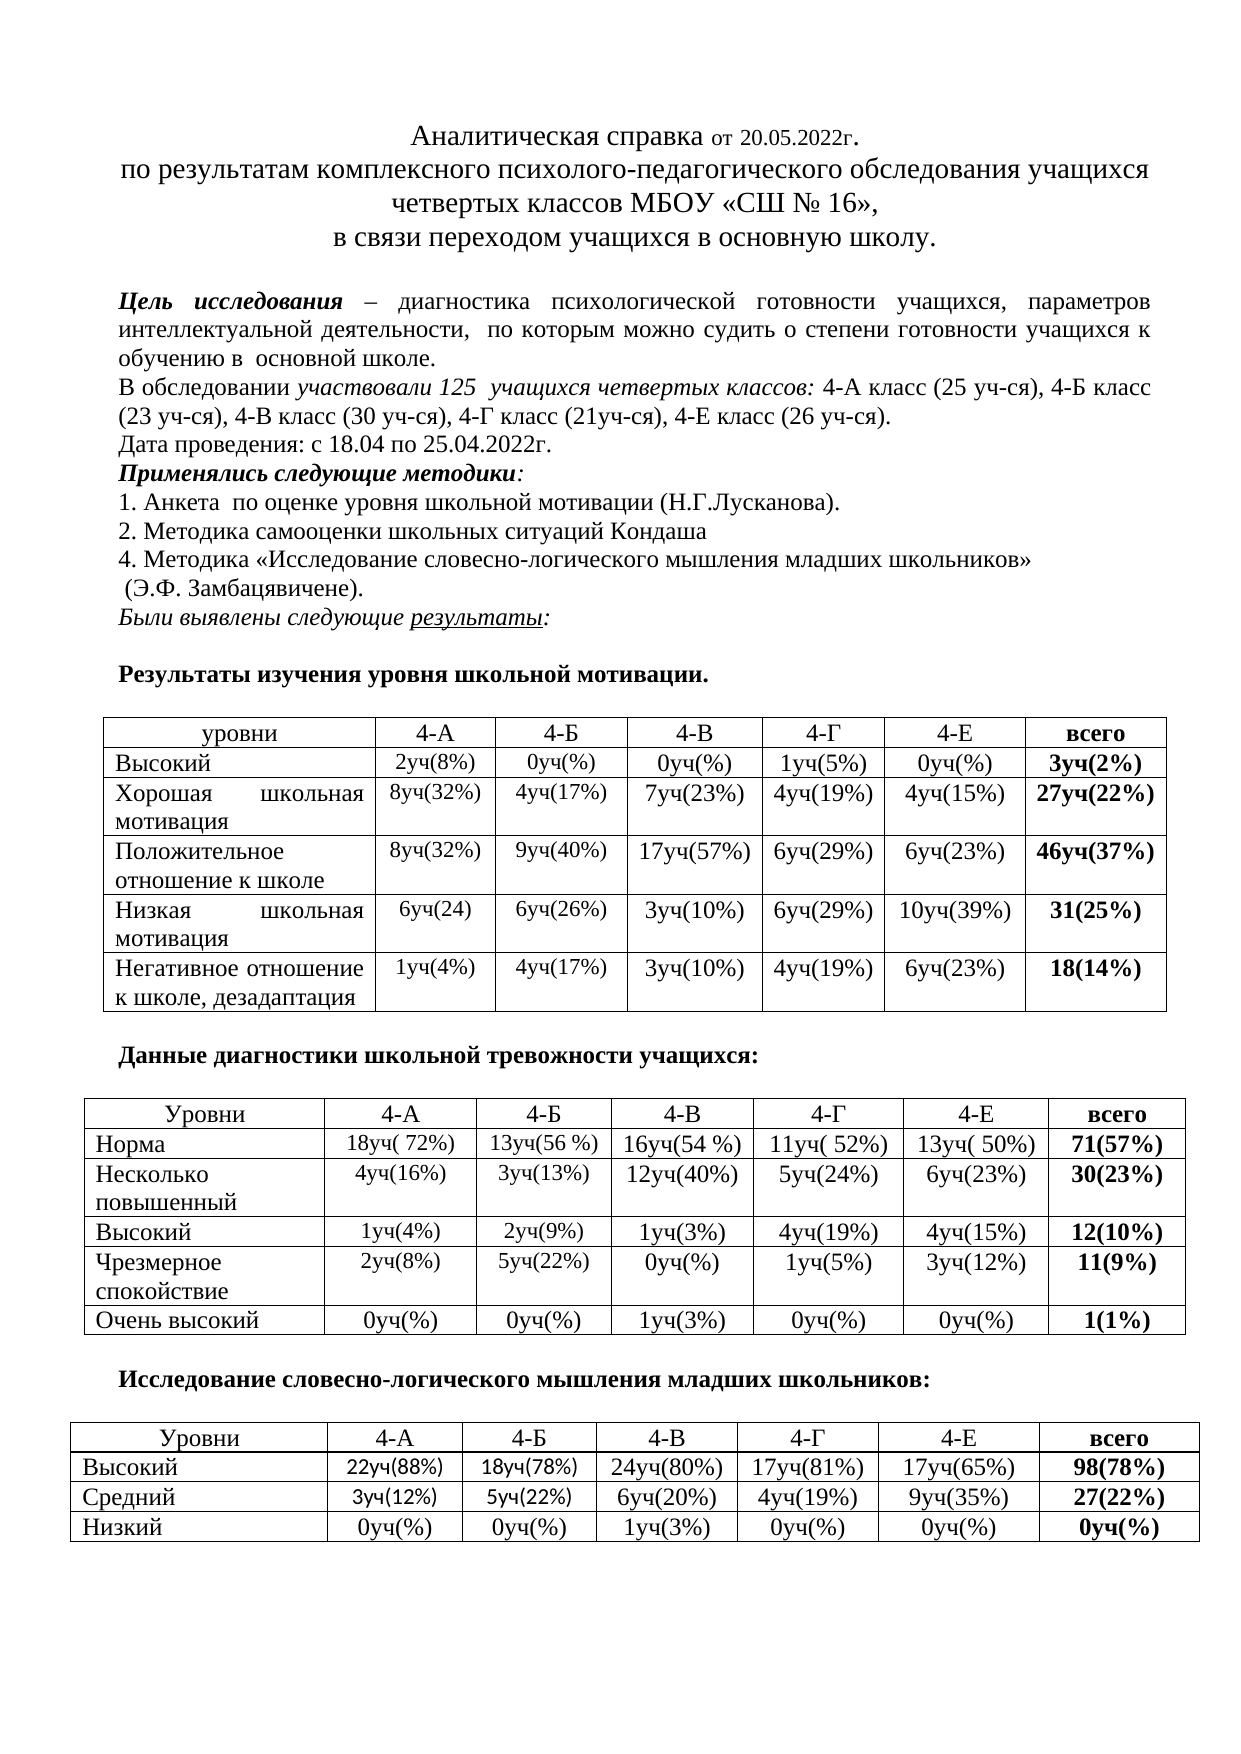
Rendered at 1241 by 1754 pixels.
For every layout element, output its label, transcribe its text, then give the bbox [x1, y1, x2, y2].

table_cell Высокий [85, 1217, 324, 1246]
table_cell Несколько повышенный [85, 1159, 324, 1216]
table_cell 30(23%) [1049, 1159, 1185, 1216]
table_cell 17уч(57%) [628, 836, 762, 894]
table_cell 9уч(40%) [496, 836, 627, 894]
table_cell 8уч(32%) [376, 836, 495, 894]
table_cell 4уч(15%) [885, 778, 1025, 835]
table_cell 0уч(%) [879, 1512, 1039, 1541]
table_header 4-Б [496, 718, 627, 747]
table_cell 4уч(19%) [763, 953, 884, 1011]
table_cell 27уч(22%) [1026, 778, 1166, 835]
table_cell 0уч(%) [754, 1306, 903, 1334]
table_cell 0уч(%) [612, 1247, 753, 1304]
table_cell Чрезмерное спокойствие [85, 1247, 324, 1304]
table_cell 0уч(%) [885, 748, 1025, 777]
table_cell 0уч(%) [1040, 1512, 1199, 1541]
text (Э.Ф. Замбацявичене). [118, 573, 1152, 602]
table_cell Низкий [71, 1512, 327, 1541]
table_cell 4уч(19%) [754, 1217, 903, 1246]
table_cell 1уч(5%) [754, 1247, 903, 1304]
text Аналитическая справка от 20.05.2022г. [118, 118, 1152, 152]
table_cell 5уч(24%) [754, 1159, 903, 1216]
text Дата проведения: с 18.04 по 25.04.2022г. [118, 429, 1152, 458]
table_header 4-Е [885, 718, 1025, 747]
table_cell 4уч(17%) [496, 778, 627, 835]
table_cell 18уч( 72%) [325, 1129, 476, 1158]
table_cell 11(9%) [1049, 1247, 1185, 1304]
table_header 4-В [628, 718, 762, 747]
table_cell 0уч(%) [463, 1512, 596, 1541]
table_cell 10уч(39%) [885, 895, 1025, 952]
table_cell 3уч(12%) [904, 1247, 1048, 1304]
table_cell 3уч(10%) [628, 895, 762, 952]
table_cell 2уч(8%) [325, 1247, 476, 1304]
table_header 4-Е [904, 1099, 1048, 1128]
table_cell 3уч(13%) [477, 1159, 611, 1216]
text Применялись следующие методики: [118, 458, 1152, 487]
table_cell 13уч(56 %) [477, 1129, 611, 1158]
table_cell 8уч(32%) [376, 778, 495, 835]
table_header всего [1040, 1423, 1199, 1451]
table_header 4-Г [763, 718, 884, 747]
text 1. Анкета по оценке уровня школьной мотивации (Н.Г.Лусканова). [118, 487, 1152, 516]
table_header уровни [104, 718, 375, 747]
table_cell 1уч(3%) [597, 1512, 737, 1541]
text в связи переходом учащихся в основную школу. [118, 219, 1152, 252]
table_cell 18(14%) [1026, 953, 1166, 1011]
text Были выявлены следующие результаты: [118, 602, 1152, 631]
table_cell 46уч(37%) [1026, 836, 1166, 894]
table_cell 9уч(35%) [879, 1482, 1039, 1511]
table_header всего [1049, 1099, 1185, 1128]
table_cell 4уч(19%) [738, 1482, 878, 1511]
table_cell 3уч(10%) [628, 953, 762, 1011]
table_cell 4уч(17%) [496, 953, 627, 1011]
table_cell 71(57%) [1049, 1129, 1185, 1158]
table_cell 6уч(29%) [763, 895, 884, 952]
table_cell Положительное отношение к школе [104, 836, 375, 894]
table_cell Хорошая школьная мотивация [104, 778, 375, 835]
table_cell 0уч(%) [628, 748, 762, 777]
table_cell 1(1%) [1049, 1306, 1185, 1334]
table_cell Высокий [104, 748, 375, 777]
table_cell 1уч(4%) [376, 953, 495, 1011]
text Результаты изучения уровня школьной мотивации. [118, 659, 1152, 688]
table_cell 13уч( 50%) [904, 1129, 1048, 1158]
table_cell 16уч(54 %) [612, 1129, 753, 1158]
table_cell Средний [71, 1482, 327, 1511]
table_header 4-Е [879, 1423, 1039, 1451]
table_cell 3уч(12%) [328, 1482, 462, 1511]
table_cell 6уч(26%) [496, 895, 627, 952]
table_cell 0уч(%) [496, 748, 627, 777]
text 4. Методика «Исследование словесно-логического мышления младших школьников» [118, 544, 1152, 573]
table_header 4-Г [754, 1099, 903, 1128]
table_header всего [1026, 718, 1166, 747]
table_cell 1уч(3%) [612, 1306, 753, 1334]
table_cell 4уч(16%) [325, 1159, 476, 1216]
table_cell 6уч(29%) [763, 836, 884, 894]
table_cell 17уч(81%) [738, 1453, 878, 1481]
table_cell 4уч(15%) [904, 1217, 1048, 1246]
table_cell 3уч(2%) [1026, 748, 1166, 777]
text Исследование словесно-логического мышления младших школьников: [118, 1364, 1152, 1393]
table_cell Негативное отношение к школе, дезадаптация [104, 953, 375, 1011]
table_header 4-А [376, 718, 495, 747]
table_cell 0уч(%) [904, 1306, 1048, 1334]
table_cell Низкая школьная мотивация [104, 895, 375, 952]
table_cell 0уч(%) [738, 1512, 878, 1541]
table_cell 5уч(22%) [463, 1482, 596, 1511]
text Данные диагностики школьной тревожности учащихся: [118, 1041, 1152, 1069]
table_cell 1уч(3%) [612, 1217, 753, 1246]
text 2. Методика самооценки школьных ситуаций Кондаша [118, 516, 1152, 544]
table_cell Высокий [71, 1453, 327, 1481]
table_cell 5уч(22%) [477, 1247, 611, 1304]
table_cell 0уч(%) [328, 1512, 462, 1541]
table_cell 18уч(78%) [463, 1453, 596, 1481]
table_cell 6уч(24) [376, 895, 495, 952]
table_cell 2уч(9%) [477, 1217, 611, 1246]
table_cell 12уч(40%) [612, 1159, 753, 1216]
table_header Уровни [85, 1099, 324, 1128]
table_cell 6уч(23%) [885, 836, 1025, 894]
table_cell 0уч(%) [477, 1306, 611, 1334]
table_cell 6уч(20%) [597, 1482, 737, 1511]
table_header 4-А [325, 1099, 476, 1128]
table_cell Норма [85, 1129, 324, 1158]
table_cell 24уч(80%) [597, 1453, 737, 1481]
table_header Уровни [71, 1423, 327, 1451]
table_cell 1уч(4%) [325, 1217, 476, 1246]
table_cell 1уч(5%) [763, 748, 884, 777]
table_cell 2уч(8%) [376, 748, 495, 777]
table_header 4-Г [738, 1423, 878, 1451]
table_cell 27(22%) [1040, 1482, 1199, 1511]
table_cell 6уч(23%) [904, 1159, 1048, 1216]
table_cell 6уч(23%) [885, 953, 1025, 1011]
table_cell 22уч(88%) [328, 1453, 462, 1481]
table_header 4-В [612, 1099, 753, 1128]
table_header 4-Б [477, 1099, 611, 1128]
text В обследовании участвовали 125 учащихся четвертых классов: 4-А класс (25 уч-ся), 4-Б класс (23 уч-ся), 4-В класс (30 уч-ся), 4-Г класс (21уч-ся), 4-Е класс (26 уч-ся). [118, 372, 1152, 429]
table_cell Очень высокий [85, 1306, 324, 1334]
table_cell 4уч(19%) [763, 778, 884, 835]
table_cell 17уч(65%) [879, 1453, 1039, 1481]
text по результатам комплексного психолого-педагогического обследования учащихся четвертых классов МБОУ «СШ № 16», [118, 152, 1152, 219]
table_header 4-Б [463, 1423, 596, 1451]
table_header 4-В [597, 1423, 737, 1451]
table_cell 0уч(%) [325, 1306, 476, 1334]
table_cell 31(25%) [1026, 895, 1166, 952]
table_cell 12(10%) [1049, 1217, 1185, 1246]
table_cell 98(78%) [1040, 1453, 1199, 1481]
table_cell 7уч(23%) [628, 778, 762, 835]
table_header 4-А [328, 1423, 462, 1451]
text Цель исследования – диагностика психологической готовности учащихся, параметров интеллектуальной деятельности, по которым можно судить о степени готовности учащихся к обучению в основной школе. [118, 286, 1152, 372]
table_cell 11уч( 52%) [754, 1129, 903, 1158]
